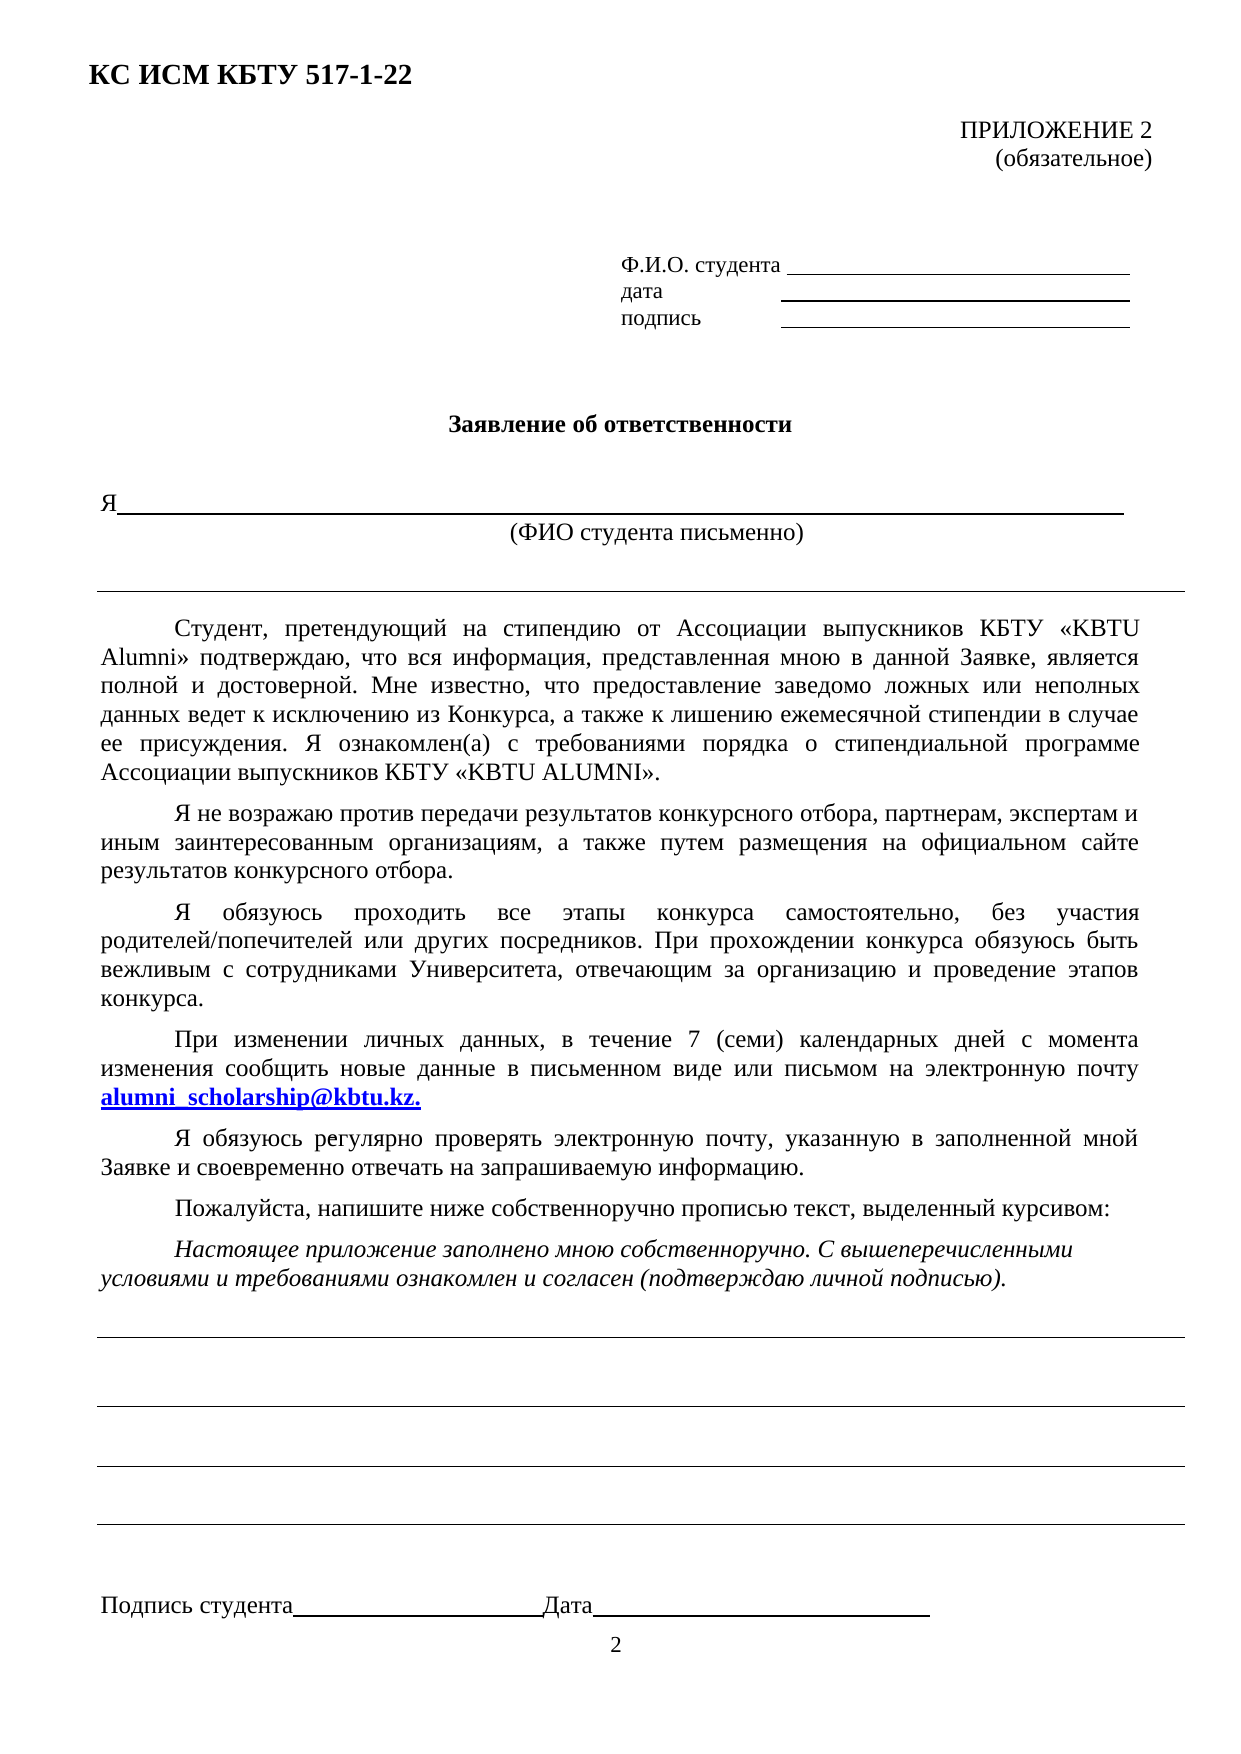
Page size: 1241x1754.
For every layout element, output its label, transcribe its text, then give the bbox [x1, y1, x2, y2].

text (ФИО студента письменно) [151, 517, 1163, 546]
text Я обязуюсь регулярно проверять электронную почту, указанную в заполненной мной Заявке и своевременно отвечать на запрашиваемую информацию. [100, 1123, 1139, 1181]
text Студент, претендующий на стипендию от Ассоциации выпускников КБТУ «KBTU Alumni» подтверждаю, что вся информация, представленная мною в данной Заявке, является полной и достоверной. Мне известно, что предоставление заведомо ложных или неполных данных ведет к исключению из Конкурса, а также к лишению ежемесячной стипендии в случае ее присуждения. Я ознакомлен(а) с требованиями порядка о стипендиальной программе Ассоциации выпускников КБТУ «KBTU ALUMNI». [100, 613, 1140, 786]
text Я обязуюсь проходить все этапы конкурса самостоятельно, без участия родителей/попечителей или других посредников. При прохождении конкурса обязуюсь быть вежливым с сотрудниками Университета, отвечающим за организацию и проведение этапов конкурса. [100, 897, 1139, 1012]
text (обязательное) [77, 143, 1152, 172]
text Пожалуйста, напишите ниже собственноручно прописью текст, выделенный курсивом: [174, 1193, 1176, 1222]
text Подпись студента Дата [100, 1590, 1176, 1619]
text ПРИЛОЖЕНИЕ 2 [77, 115, 1152, 143]
text Заявление об ответственности [150, 409, 1090, 438]
text Настоящее приложение заполнено мною собственноручно. С вышеперечисленными условиями и требованиями ознакомлен и согласен (подтверждаю личной подписью). [100, 1234, 1073, 1292]
text Я не возражаю против передачи результатов конкурсного отбора, партнерам, экспертам и иным заинтересованным организациям, а также путем размещения на официальном сайте результатов конкурсного отбора. [100, 798, 1139, 884]
text Ф.И.О. студента дата подпись [621, 251, 1136, 330]
text Я [100, 488, 1176, 517]
text При изменении личных данных, в течение 7 (семи) календарных дней с момента изменения сообщить новые данные в письменном виде или письмом на электронную почту alumni_scholarship@kbtu.kz. [100, 1024, 1139, 1111]
